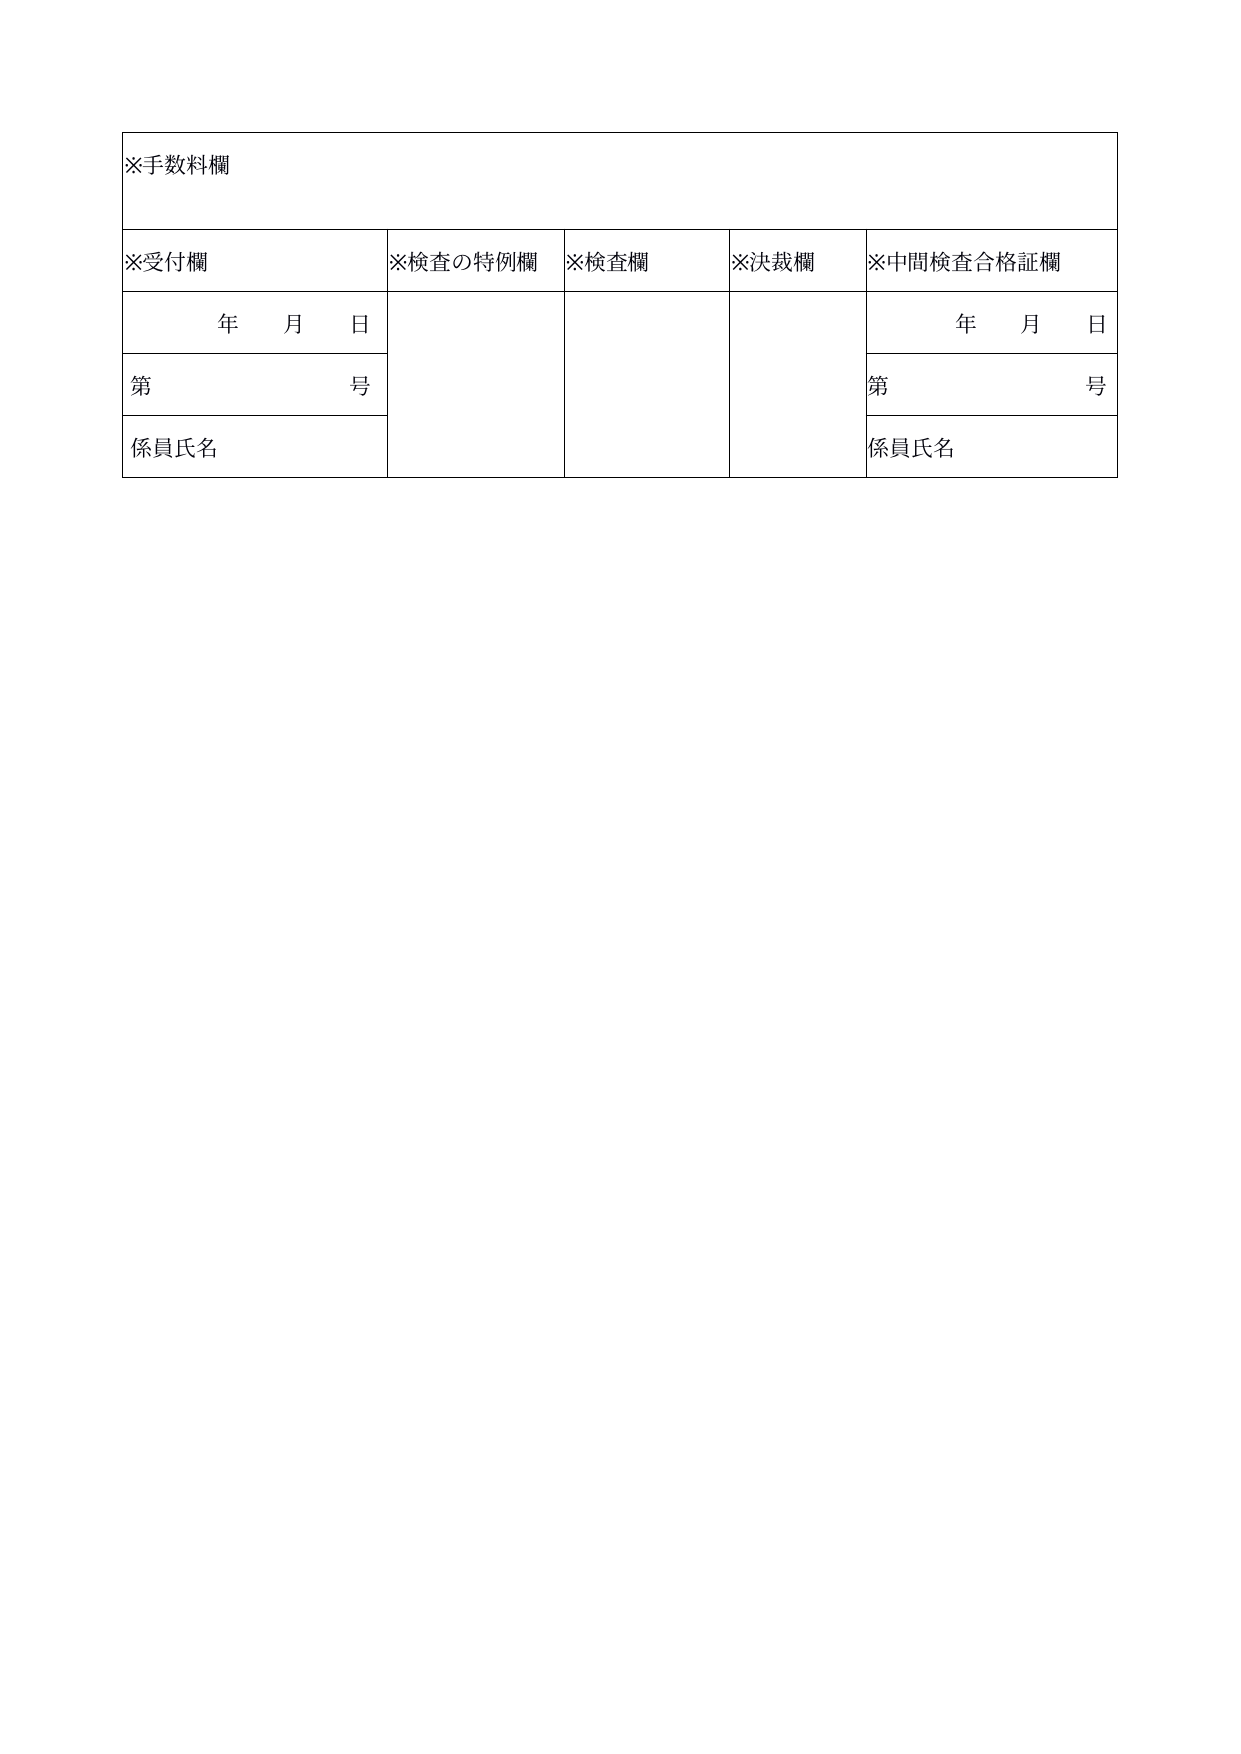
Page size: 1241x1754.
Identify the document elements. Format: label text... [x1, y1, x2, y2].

table_cell ※検査の特例欄 [388, 230, 564, 291]
table_cell ※検査欄 [565, 230, 729, 291]
table_cell ※中間検査合格証欄 [867, 230, 1117, 291]
table_cell ※受付欄 [123, 230, 387, 291]
table_cell 年 月 日 [867, 292, 1117, 353]
table_cell [565, 292, 729, 477]
table_cell 第 号 [867, 354, 1117, 415]
table_cell 係員氏名 [867, 416, 1117, 477]
table_cell 係員氏名 [123, 416, 387, 477]
table_header ※手数料欄 [123, 133, 1117, 228]
table_cell 第 号 [123, 354, 387, 415]
table_cell [388, 292, 564, 477]
table_cell 年 月 日 [123, 292, 387, 353]
table_cell ※決裁欄 [730, 230, 866, 291]
table_cell [730, 292, 866, 477]
